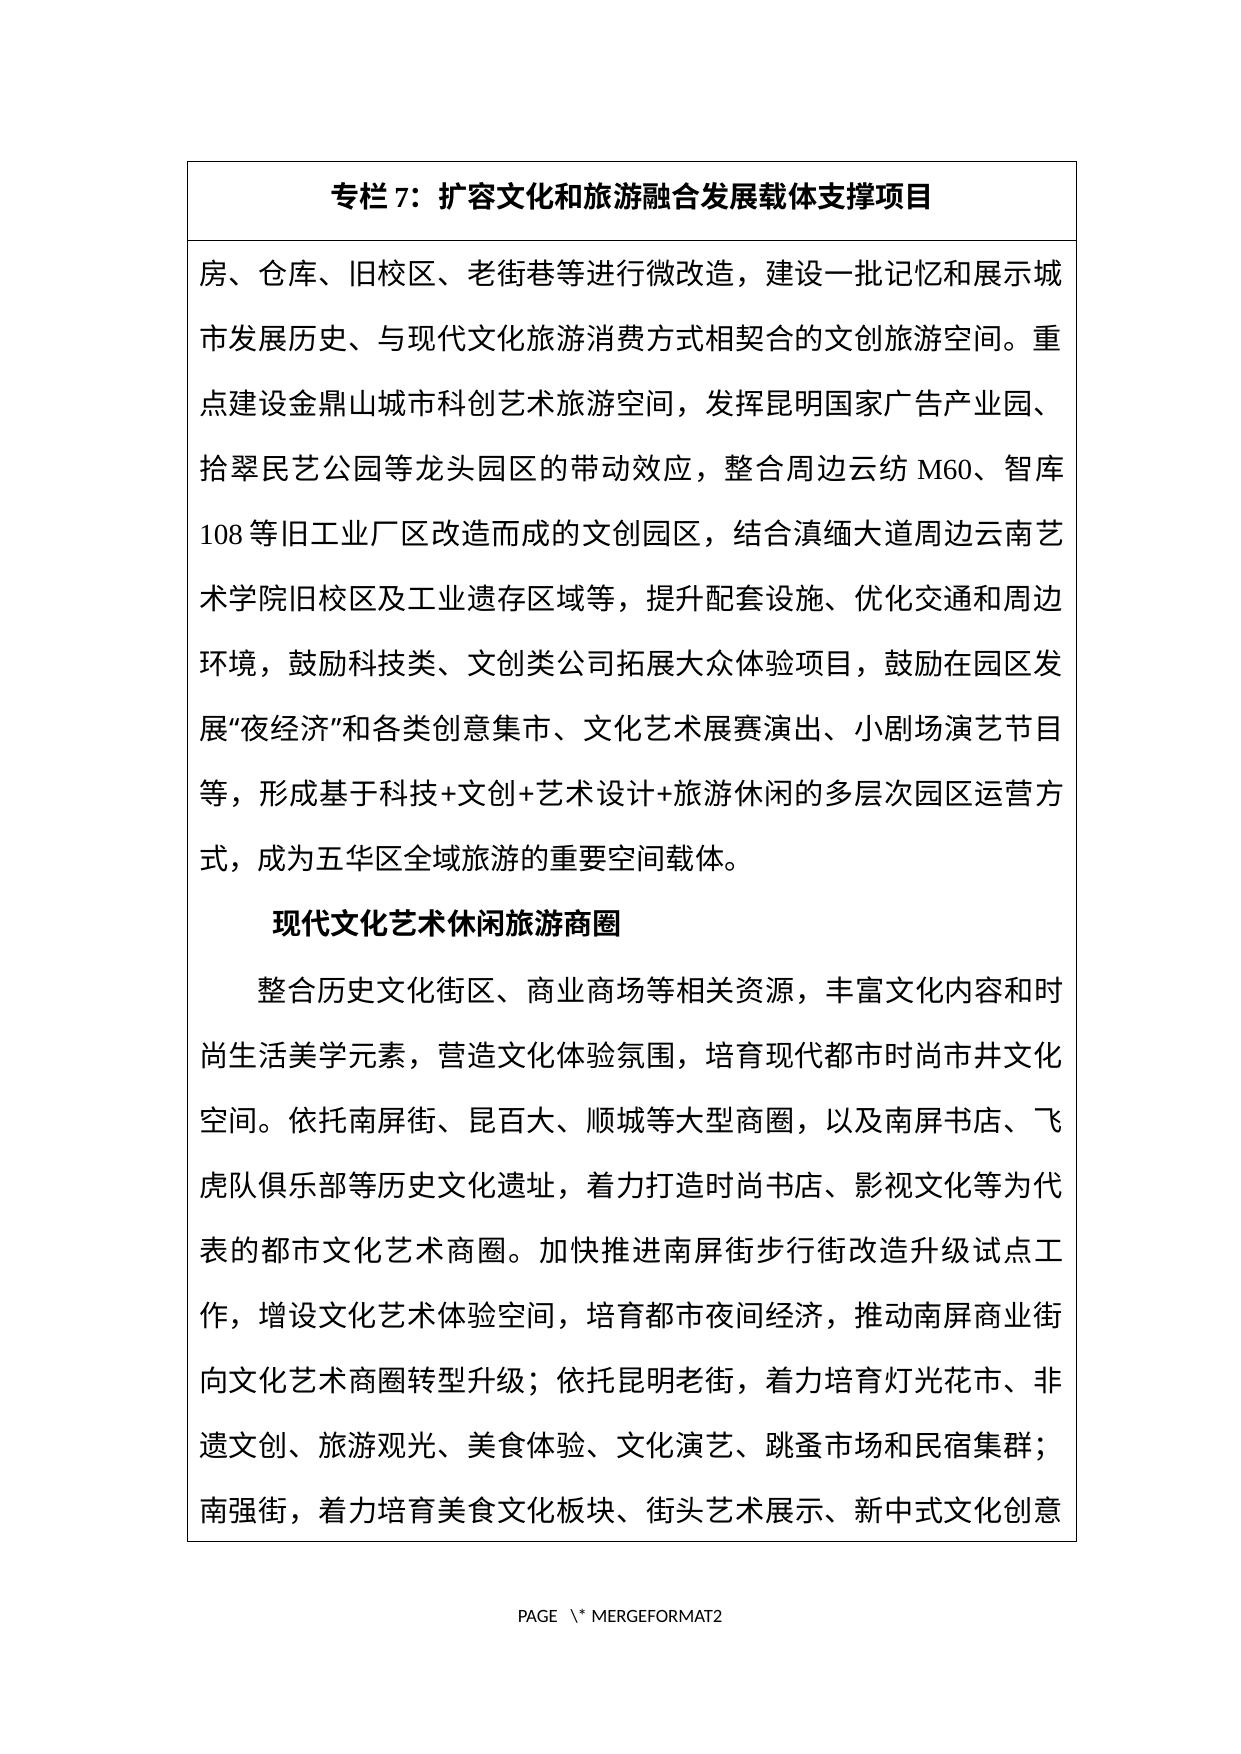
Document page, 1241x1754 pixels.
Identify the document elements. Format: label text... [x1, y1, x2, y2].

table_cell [188, 241, 1076, 1541]
table_header 专栏7：扩容文化和旅游融合发展载体支撑项目 [188, 162, 1076, 240]
